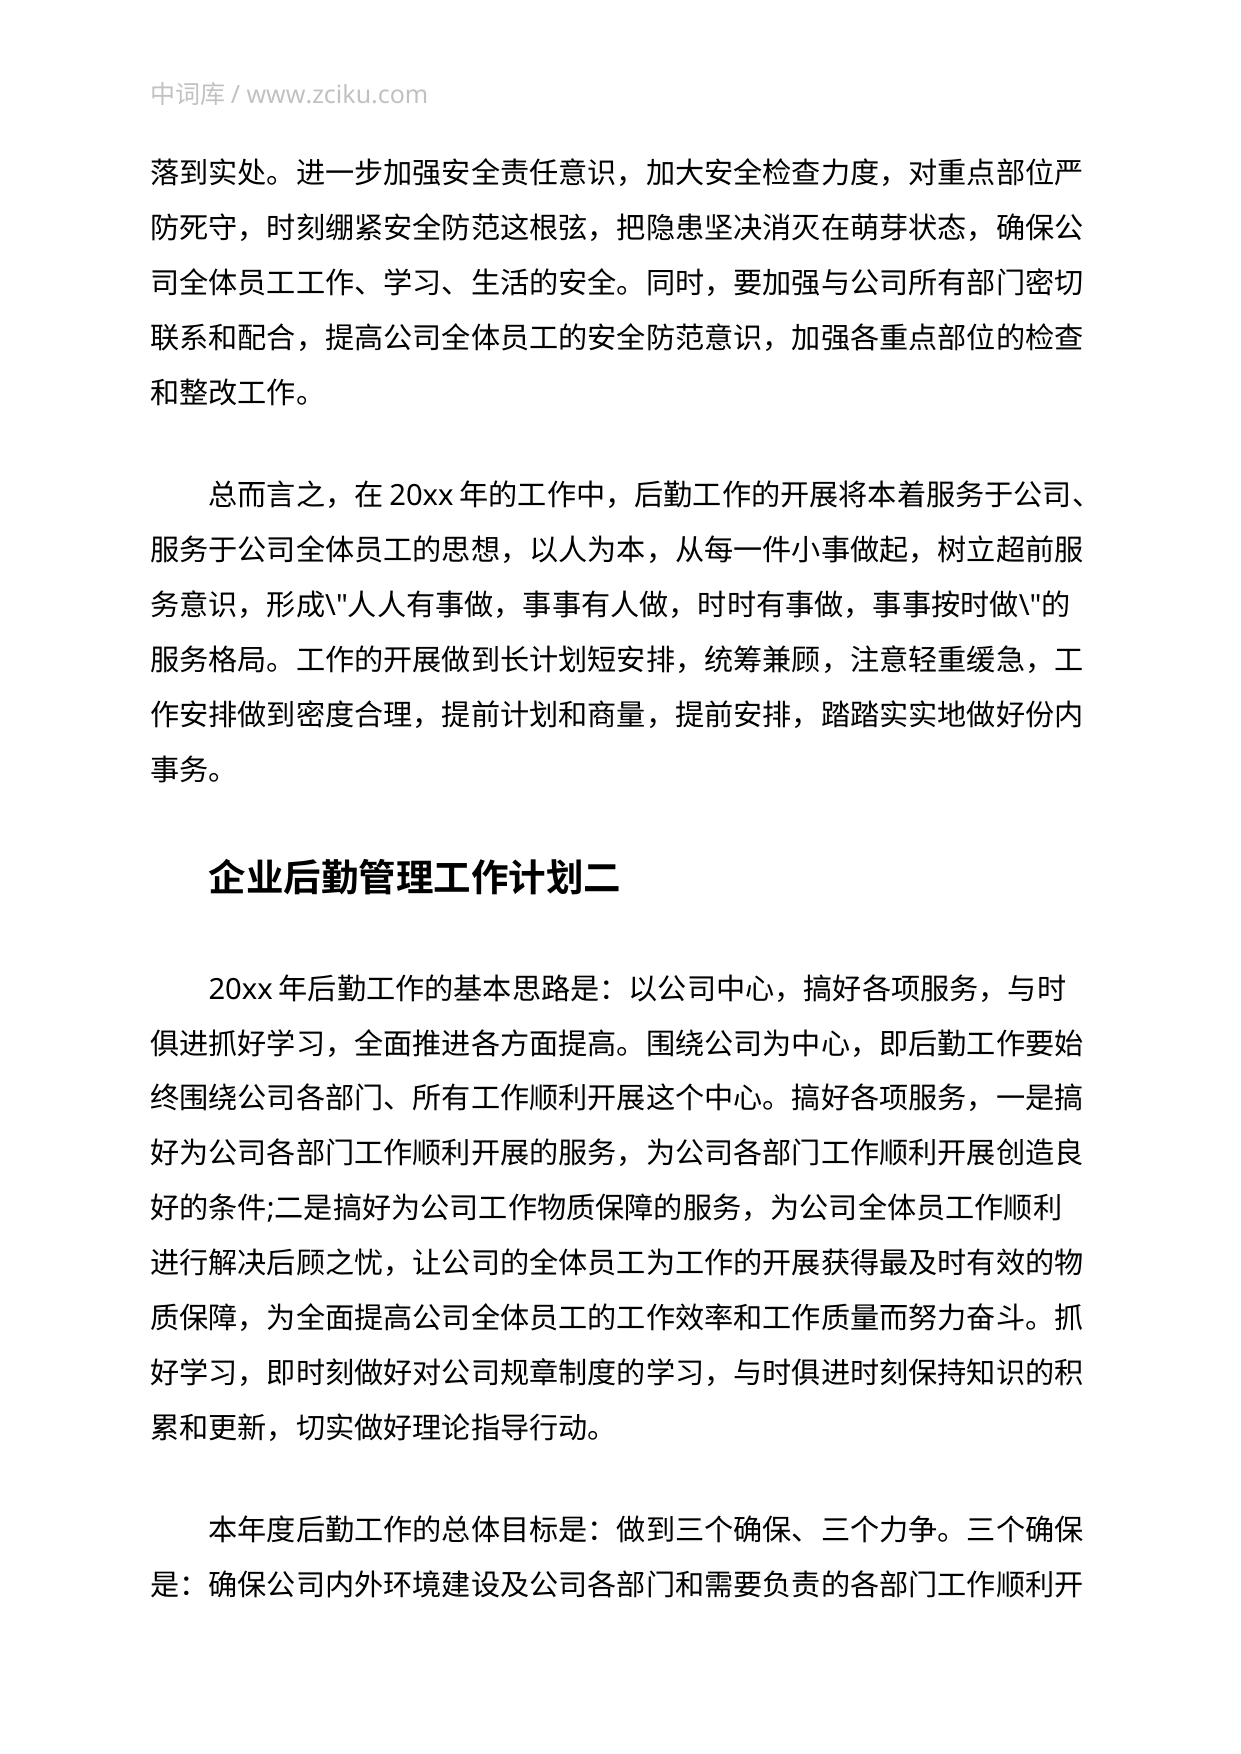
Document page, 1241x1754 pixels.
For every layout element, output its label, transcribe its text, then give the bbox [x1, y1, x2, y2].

text 20xx年后勤工作的基本思路是：以公司中心，搞好各项服务，与时俱进抓好学习，全面推进各方面提高。围绕公司为中心，即后勤工作要始终围绕公司各部门、所有工作顺利开展这个中心。搞好各项服务，一是搞好为公司各部门工作顺利开展的服务，为公司各部门工作顺利开展创造良好的条件;二是搞好为公司工作物质保障的服务，为公司全体员工作顺利进行解决后顾之忧，让公司的全体员工为工作的开展获得最及时有效的物质保障，为全面提高公司全体员工的工作效率和工作质量而努力奋斗。抓好学习，即时刻做好对公司规章制度的学习，与时俱进时刻保持知识的积累和更新，切实做好理论指导行动。 [150, 965, 1090, 1447]
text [150, 150, 1090, 412]
text 企业后勤管理工作计划二 [150, 848, 1090, 902]
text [150, 1506, 1090, 1603]
text 总而言之，在20xx年的工作中，后勤工作的开展将本着服务于公司、服务于公司全体员工的思想，以人为本，从每一件小事做起，树立超前服务意识，形成\"人人有事做，事事有人做，时时有事做，事事按时做\"的服务格局。工作的开展做到长计划短安排，统筹兼顾，注意轻重缓急，工作安排做到密度合理，提前计划和商量，提前安排，踏踏实实地做好份内事务。 [150, 471, 1090, 788]
